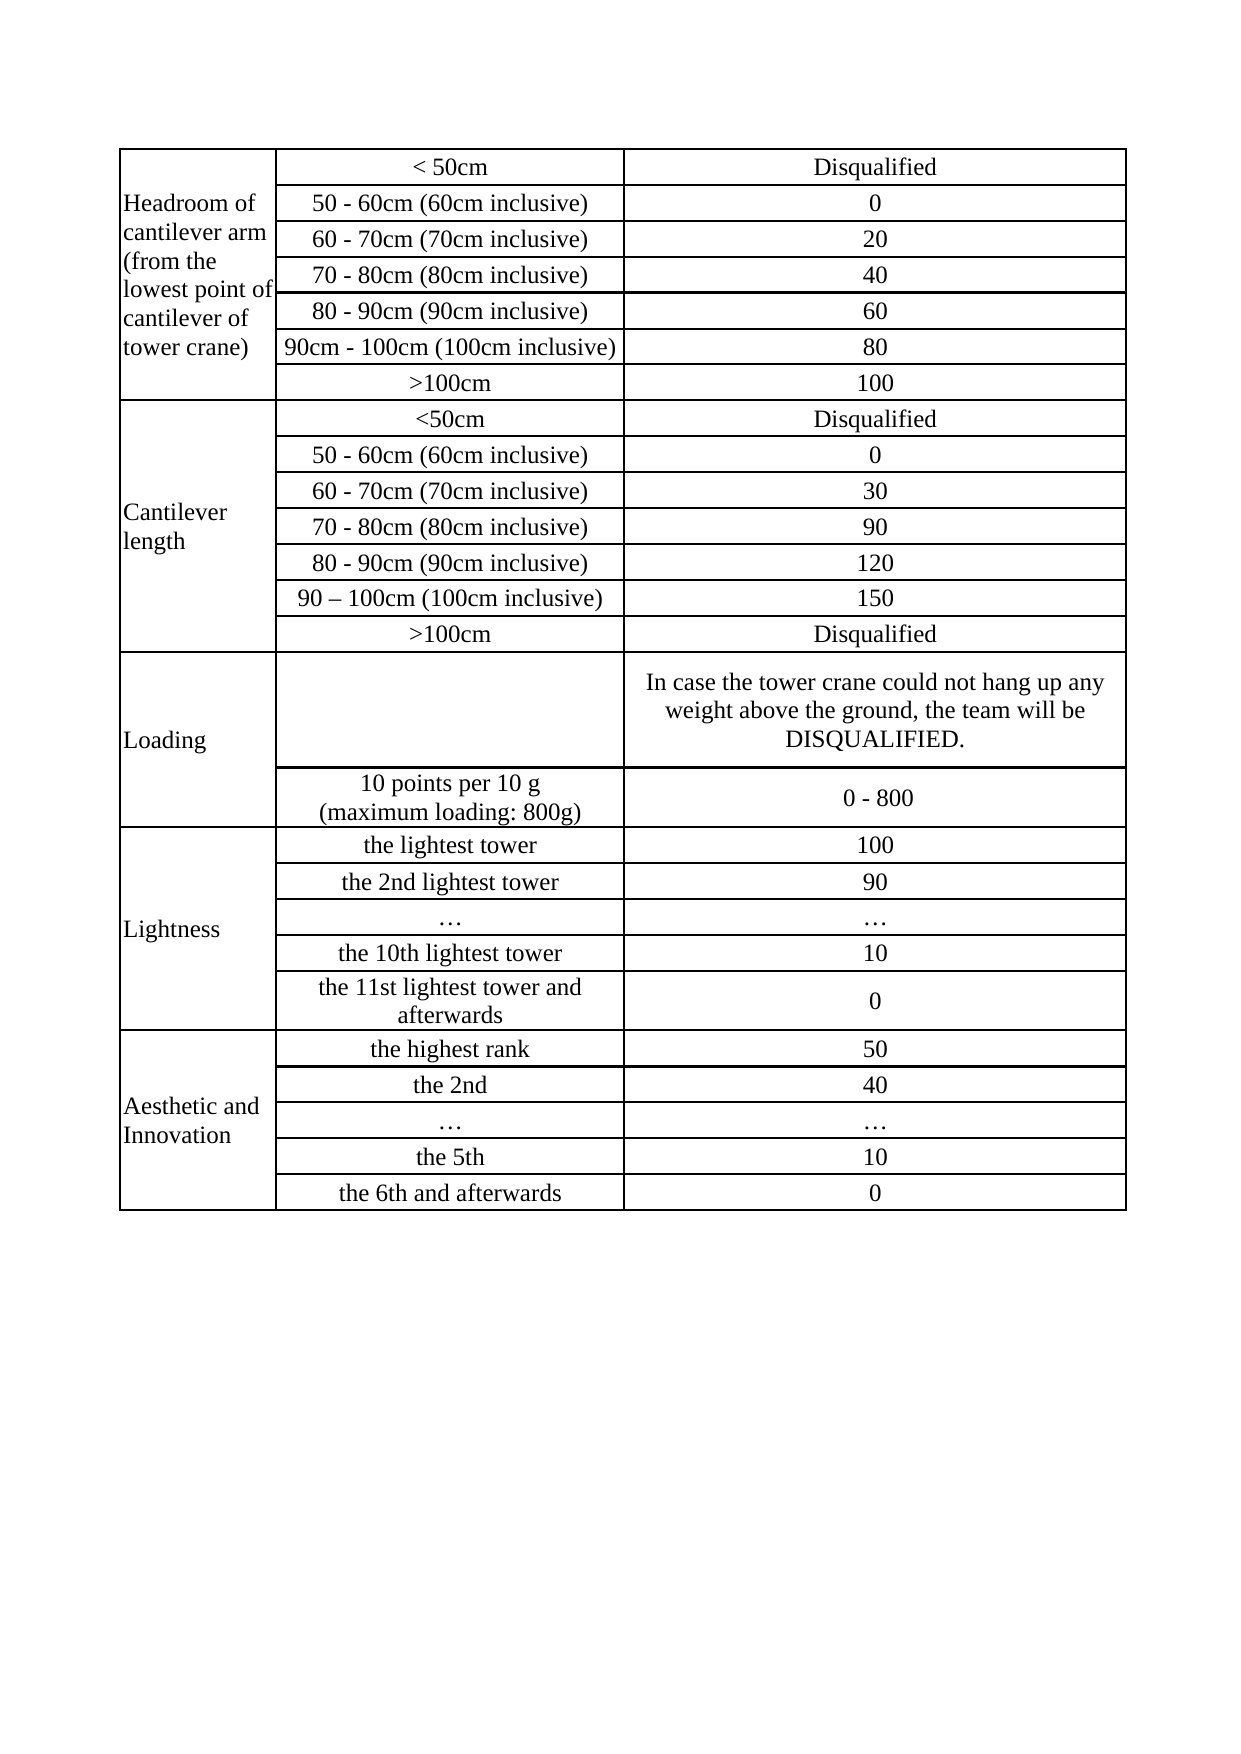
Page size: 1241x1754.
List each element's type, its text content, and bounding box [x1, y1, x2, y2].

table_cell Headroom of cantilever arm (from the lowest point of cantilever of tower crane) [121, 150, 275, 399]
table_cell Disqualified [625, 617, 1125, 651]
table_cell In case the tower crane could not hang up any weight above the ground, the team will be DISQUALIFIED. [625, 653, 1125, 766]
table_cell 90 [625, 864, 1125, 898]
table_cell 150 [625, 581, 1125, 615]
table_cell the 2nd lightest tower [277, 864, 623, 898]
table_cell 80 [625, 330, 1125, 363]
table_cell 10 points per 10 g (maximum loading: 800g) [277, 769, 623, 826]
table_cell 30 [625, 473, 1125, 507]
table_cell Aesthetic and Innovation [121, 1031, 275, 1209]
table_cell 0 [625, 972, 1125, 1029]
table_cell 80 - 90cm (90cm inclusive) [277, 294, 623, 327]
table_cell Cantilever length [121, 401, 275, 651]
table_cell 90cm - 100cm (100cm inclusive) [277, 330, 623, 363]
table_cell 10 [625, 1139, 1125, 1173]
table_cell <50cm [277, 401, 623, 435]
table_cell 0 [625, 437, 1125, 471]
table_cell >100cm [277, 365, 623, 399]
table_cell 100 [625, 828, 1125, 862]
table_cell the 5th [277, 1139, 623, 1173]
table_cell 70 - 80cm (80cm inclusive) [277, 509, 623, 543]
table_cell Disqualified [625, 401, 1125, 435]
table_cell 80 - 90cm (90cm inclusive) [277, 545, 623, 579]
table_cell [277, 653, 623, 766]
table_cell 60 - 70cm (70cm inclusive) [277, 222, 623, 256]
table_cell Loading [121, 653, 275, 826]
table_cell 10 [625, 936, 1125, 970]
table_cell the 6th and afterwards [277, 1175, 623, 1209]
table_cell 0 [625, 186, 1125, 219]
table_cell the 2nd [277, 1068, 623, 1101]
table_cell … [625, 1103, 1125, 1137]
table_cell 40 [625, 258, 1125, 291]
table_cell 50 - 60cm (60cm inclusive) [277, 186, 623, 219]
table_cell 0 [625, 1175, 1125, 1209]
table_cell 60 - 70cm (70cm inclusive) [277, 473, 623, 507]
table_cell Disqualified [625, 150, 1125, 184]
table_cell the 11st lightest tower and afterwards [277, 972, 623, 1029]
table_cell 40 [625, 1068, 1125, 1101]
table_cell … [277, 1103, 623, 1137]
table_cell 60 [625, 294, 1125, 327]
table_cell the 10th lightest tower [277, 936, 623, 970]
table_cell 90 [625, 509, 1125, 543]
table_cell 90 – 100cm (100cm inclusive) [277, 581, 623, 615]
table_cell 120 [625, 545, 1125, 579]
table_cell 70 - 80cm (80cm inclusive) [277, 258, 623, 291]
table_cell 20 [625, 222, 1125, 256]
table_cell Lightness [121, 828, 275, 1029]
table_cell 100 [625, 365, 1125, 399]
table_cell 0 - 800 [625, 769, 1125, 826]
table_cell 50 [625, 1031, 1125, 1065]
table_cell 50 - 60cm (60cm inclusive) [277, 437, 623, 471]
table_cell … [277, 900, 623, 934]
table_cell … [625, 900, 1125, 934]
table_cell the highest rank [277, 1031, 623, 1065]
table_cell < 50cm [277, 150, 623, 184]
table_cell >100cm [277, 617, 623, 651]
table_cell the lightest tower [277, 828, 623, 862]
